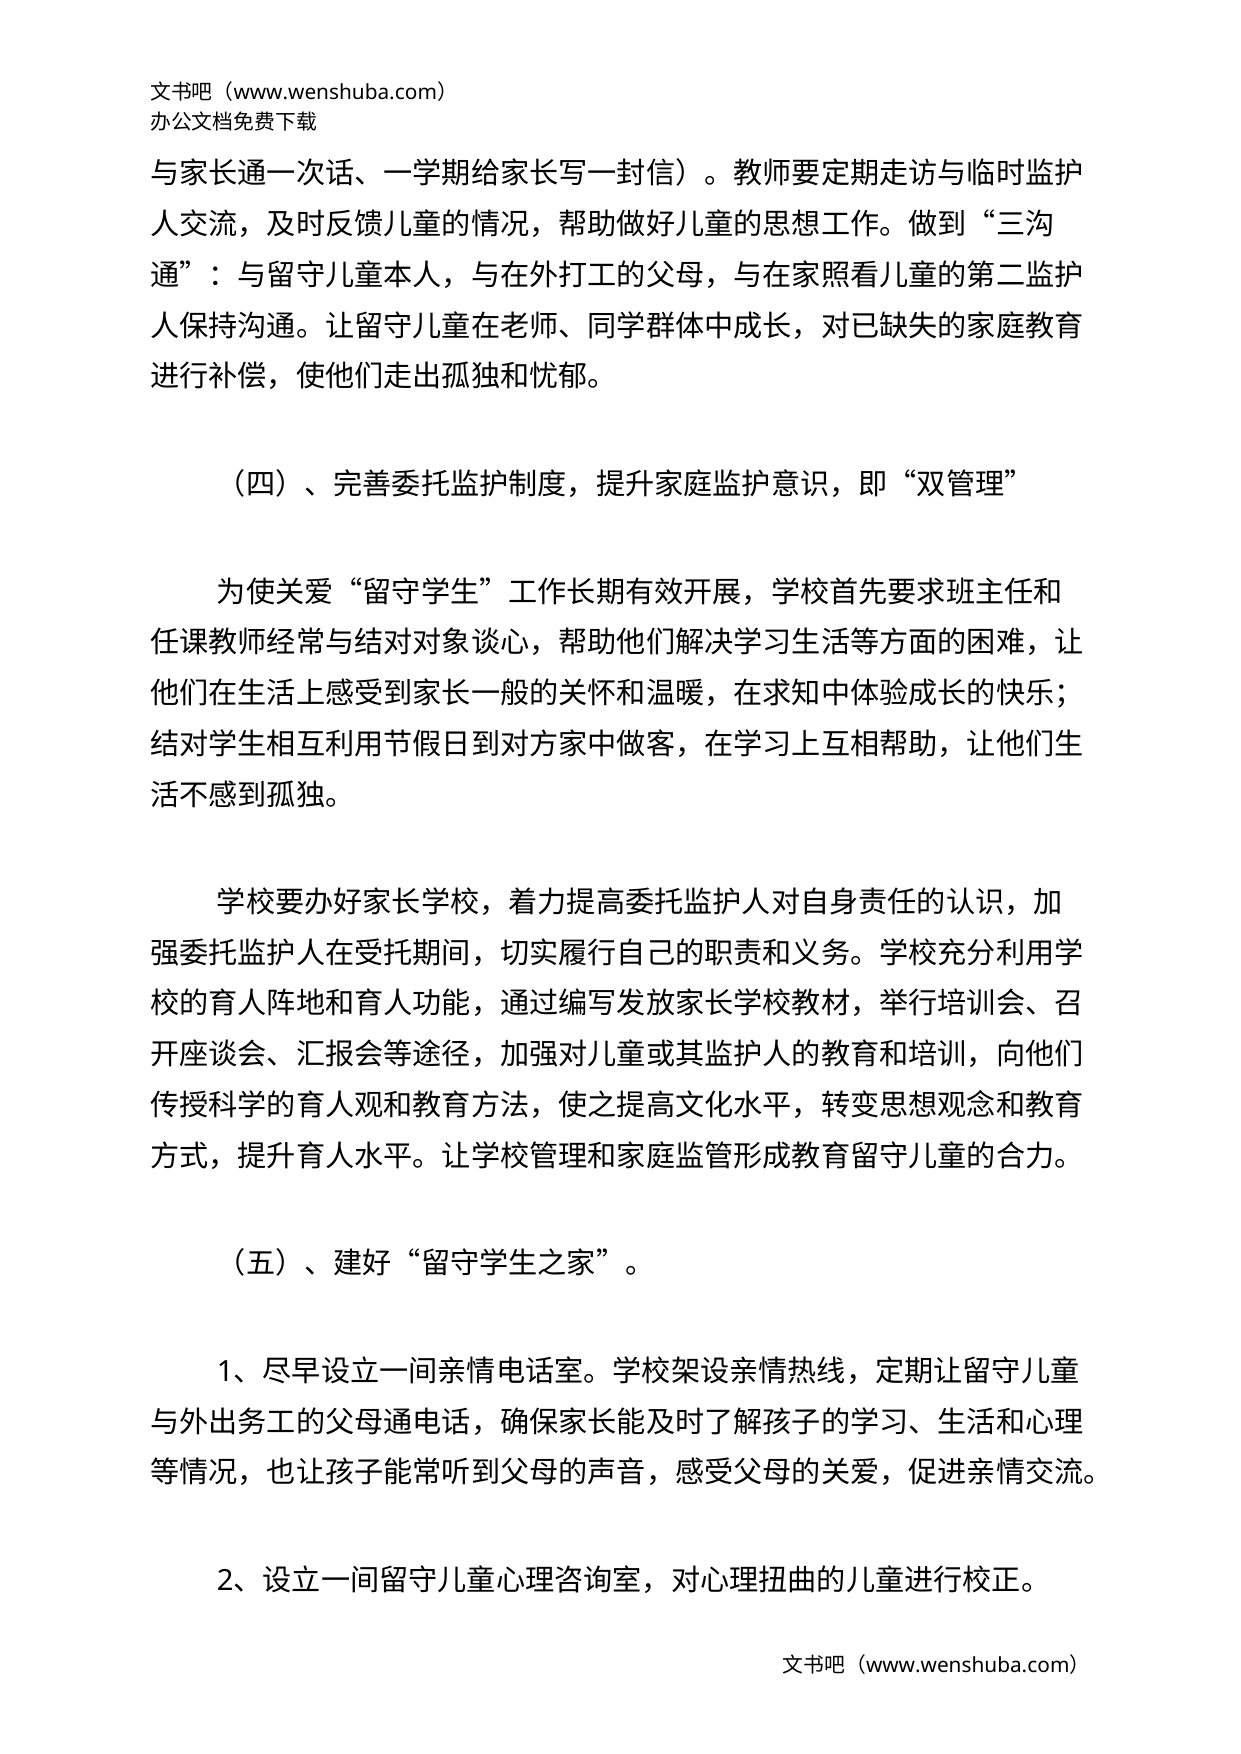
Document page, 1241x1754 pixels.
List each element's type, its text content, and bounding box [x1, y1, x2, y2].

text 为使关爱“留守学生”工作长期有效开展，学校首先要求班主任和任课教师经常与结对对象谈心，帮助他们解决学习生活等方面的困难，让他们在生活上感受到家长一般的关怀和温暖，在求知中体验成长的快乐；结对学生相互利用节假日到对方家中做客，在学习上互相帮助，让他们生活不感到孤独。 [150, 568, 1090, 813]
text 2、设立一间留守儿童心理咨询室，对心理扭曲的儿童进行校正。 [150, 1557, 1090, 1599]
text （五）、建好“留守学生之家”。 [150, 1240, 1090, 1282]
text 学校要办好家长学校，着力提高委托监护人对自身责任的认识，加强委托监护人在受托期间，切实履行自己的职责和义务。学校充分利用学校的育人阵地和育人功能，通过编写发放家长学校教材，举行培训会、召开座谈会、汇报会等途径，加强对儿童或其监护人的教育和培训，向他们传授科学的育人观和教育方法，使之提高文化水平，转变思想观念和教育方式，提升育人水平。让学校管理和家庭监管形成教育留守儿童的合力。 [150, 879, 1090, 1174]
text 1、尽早设立一间亲情电话室。学校架设亲情热线，定期让留守儿童与外出务工的父母通电话，确保家长能及时了解孩子的学习、生活和心理等情况，也让孩子能常听到父母的声音，感受父母的关爱，促进亲情交流。 [150, 1347, 1090, 1491]
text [150, 150, 1090, 395]
text （四）、完善委托监护制度，提升家庭监护意识，即“双管理” [150, 461, 1090, 503]
